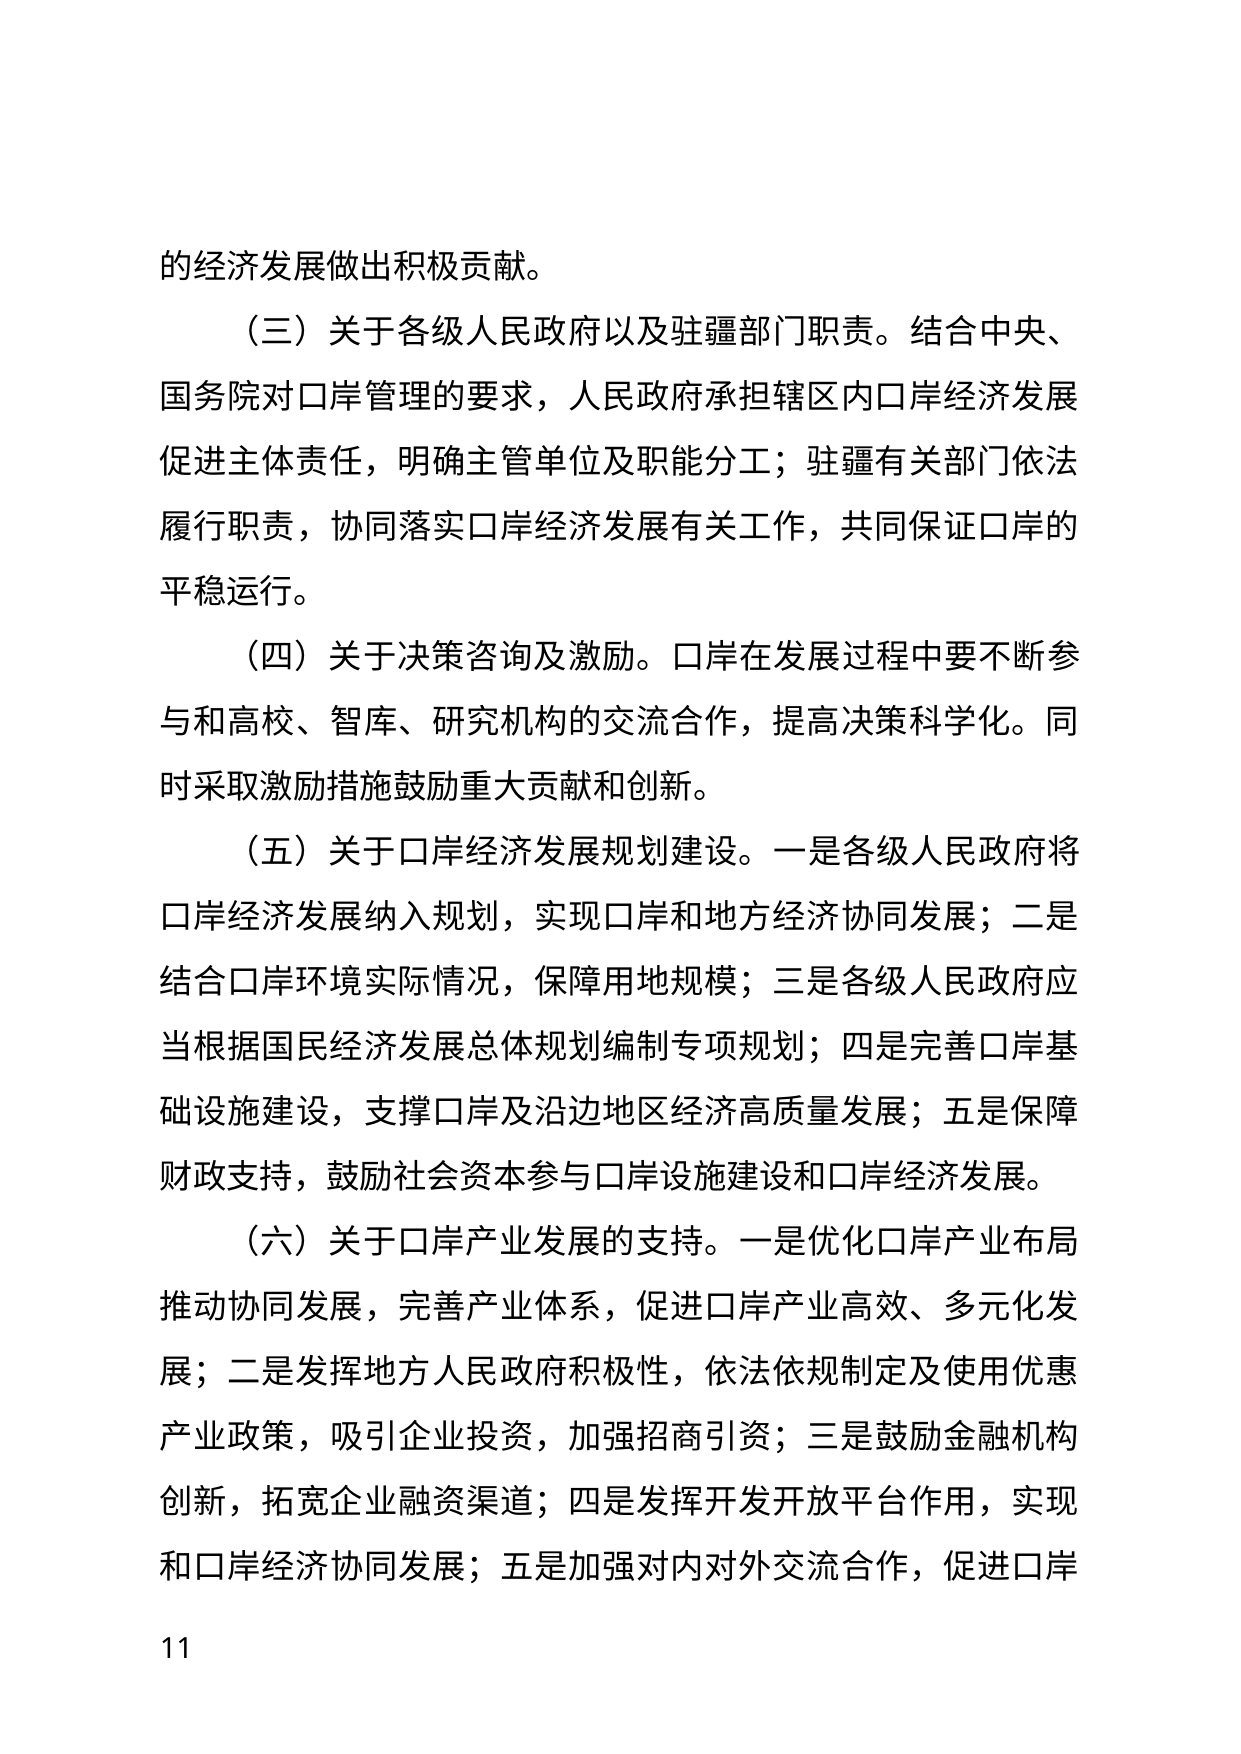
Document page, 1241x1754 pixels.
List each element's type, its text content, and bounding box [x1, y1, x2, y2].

text （四）关于决策咨询及激励。口岸在发展过程中要不断参与和高校、智库、研究机构的交流合作，提高决策科学化。同时采取激励措施鼓励重大贡献和创新。 [159, 621, 1081, 816]
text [159, 231, 1081, 296]
text （五）关于口岸经济发展规划建设。一是各级人民政府将口岸经济发展纳入规划，实现口岸和地方经济协同发展；二是结合口岸环境实际情况，保障用地规模；三是各级人民政府应当根据国民经济发展总体规划编制专项规划；四是完善口岸基础设施建设，支撑口岸及沿边地区经济高质量发展；五是保障财政支持，鼓励社会资本参与口岸设施建设和口岸经济发展。 [159, 816, 1081, 1206]
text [159, 1206, 1081, 1596]
text （三）关于各级人民政府以及驻疆部门职责。结合中央、国务院对口岸管理的要求，人民政府承担辖区内口岸经济发展促进主体责任，明确主管单位及职能分工；驻疆有关部门依法履行职责，协同落实口岸经济发展有关工作，共同保证口岸的平稳运行。 [159, 296, 1081, 621]
